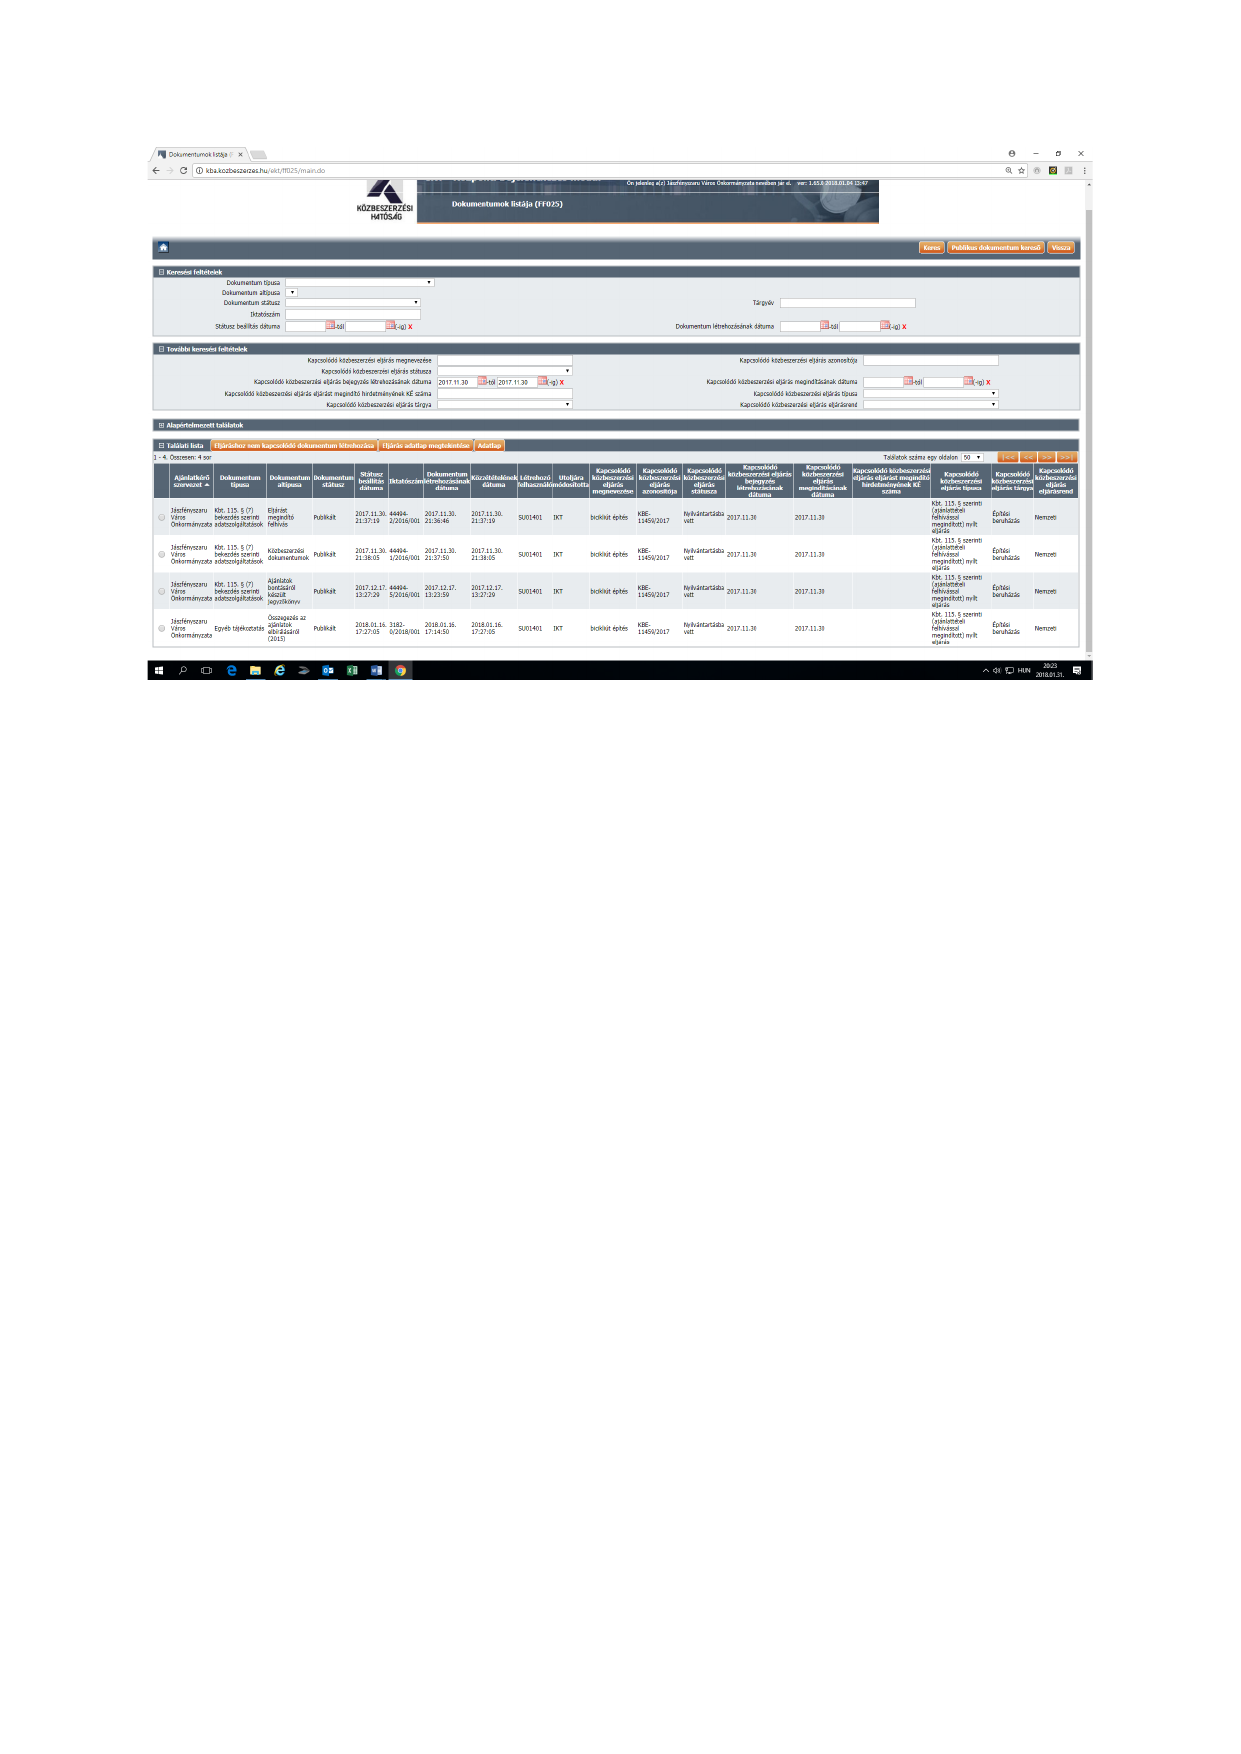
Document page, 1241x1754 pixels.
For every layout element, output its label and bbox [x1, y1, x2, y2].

picture [147, 147, 1093, 680]
